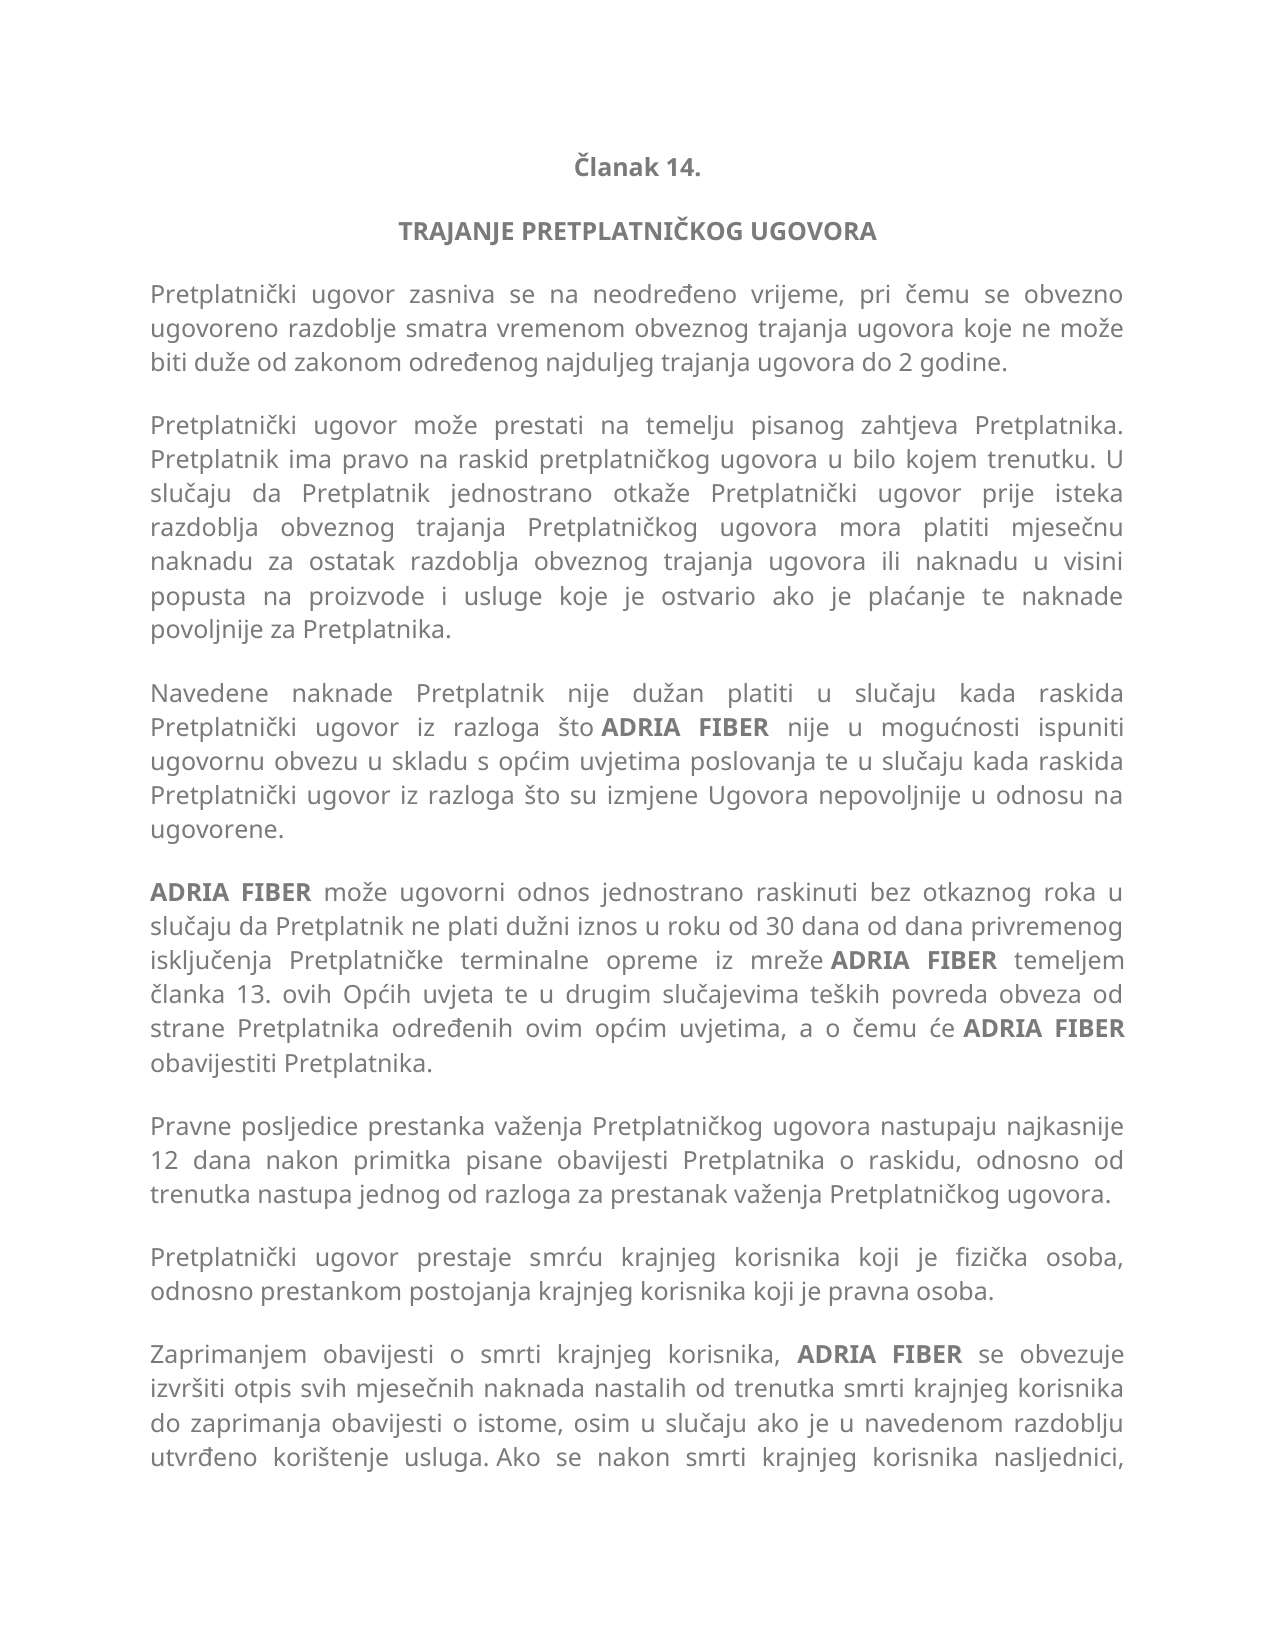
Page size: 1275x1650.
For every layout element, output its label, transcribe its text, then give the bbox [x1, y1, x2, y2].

text Pretplatnički ugovor može prestati na temelju pisanog zahtjeva Pretplatnika. Pretplatnik ima pravo na raskid pretplatničkog ugovora u bilo kojem trenutku. U slučaju da Pretplatnik jednostrano otkaže Pretplatnički ugovor prije isteka razdoblja obveznog trajanja Pretplatničkog ugovora mora platiti mjesečnu naknadu za ostatak razdoblja obveznog trajanja ugovora ili naknadu u visini popusta na proizvode i usluge koje je ostvario ako je plaćanje te naknade povoljnije za Pretplatnika. [150, 408, 1125, 646]
text Pravne posljedice prestanka važenja Pretplatničkog ugovora nastupaju najkasnije 12 dana nakon primitka pisane obavijesti Pretplatnika o raskidu, odnosno od trenutka nastupa jednog od razloga za prestanak važenja Pretplatničkog ugovora. [150, 1108, 1125, 1211]
text Članak 14. [150, 150, 1125, 184]
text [150, 1337, 1125, 1473]
text Pretplatnički ugovor prestaje smrću krajnjeg korisnika koji je fizička osoba, odnosno prestankom postojanja krajnjeg korisnika koji je pravna osoba. [150, 1240, 1125, 1308]
text ADRIA FIBER može ugovorni odnos jednostrano raskinuti bez otkaznog roka u slučaju da Pretplatnik ne plati dužni iznos u roku od 30 dana od dana privremenog isključenja Pretplatničke terminalne opreme iz mreže ADRIA FIBER temeljem članka 13. ovih Općih uvjeta te u drugim slučajevima teških povreda obveza od strane Pretplatnika određenih ovim općim uvjetima, a o čemu će ADRIA FIBER obavijestiti Pretplatnika. [150, 875, 1125, 1079]
text TRAJANJE PRETPLATNIČKOG UGOVORA [150, 213, 1125, 247]
text Pretplatnički ugovor zasniva se na neodređeno vrijeme, pri čemu se obvezno ugovoreno razdoblje smatra vremenom obveznog trajanja ugovora koje ne može biti duže od zakonom određenog najduljeg trajanja ugovora do 2 godine. [150, 276, 1125, 379]
text Navedene naknade Pretplatnik nije dužan platiti u slučaju kada raskida Pretplatnički ugovor iz razloga što ADRIA FIBER nije u mogućnosti ispuniti ugovornu obvezu u skladu s općim uvjetima poslovanja te u slučaju kada raskida Pretplatnički ugovor iz razloga što su izmjene Ugovora nepovoljnije u odnosu na ugovorene. [150, 675, 1125, 846]
